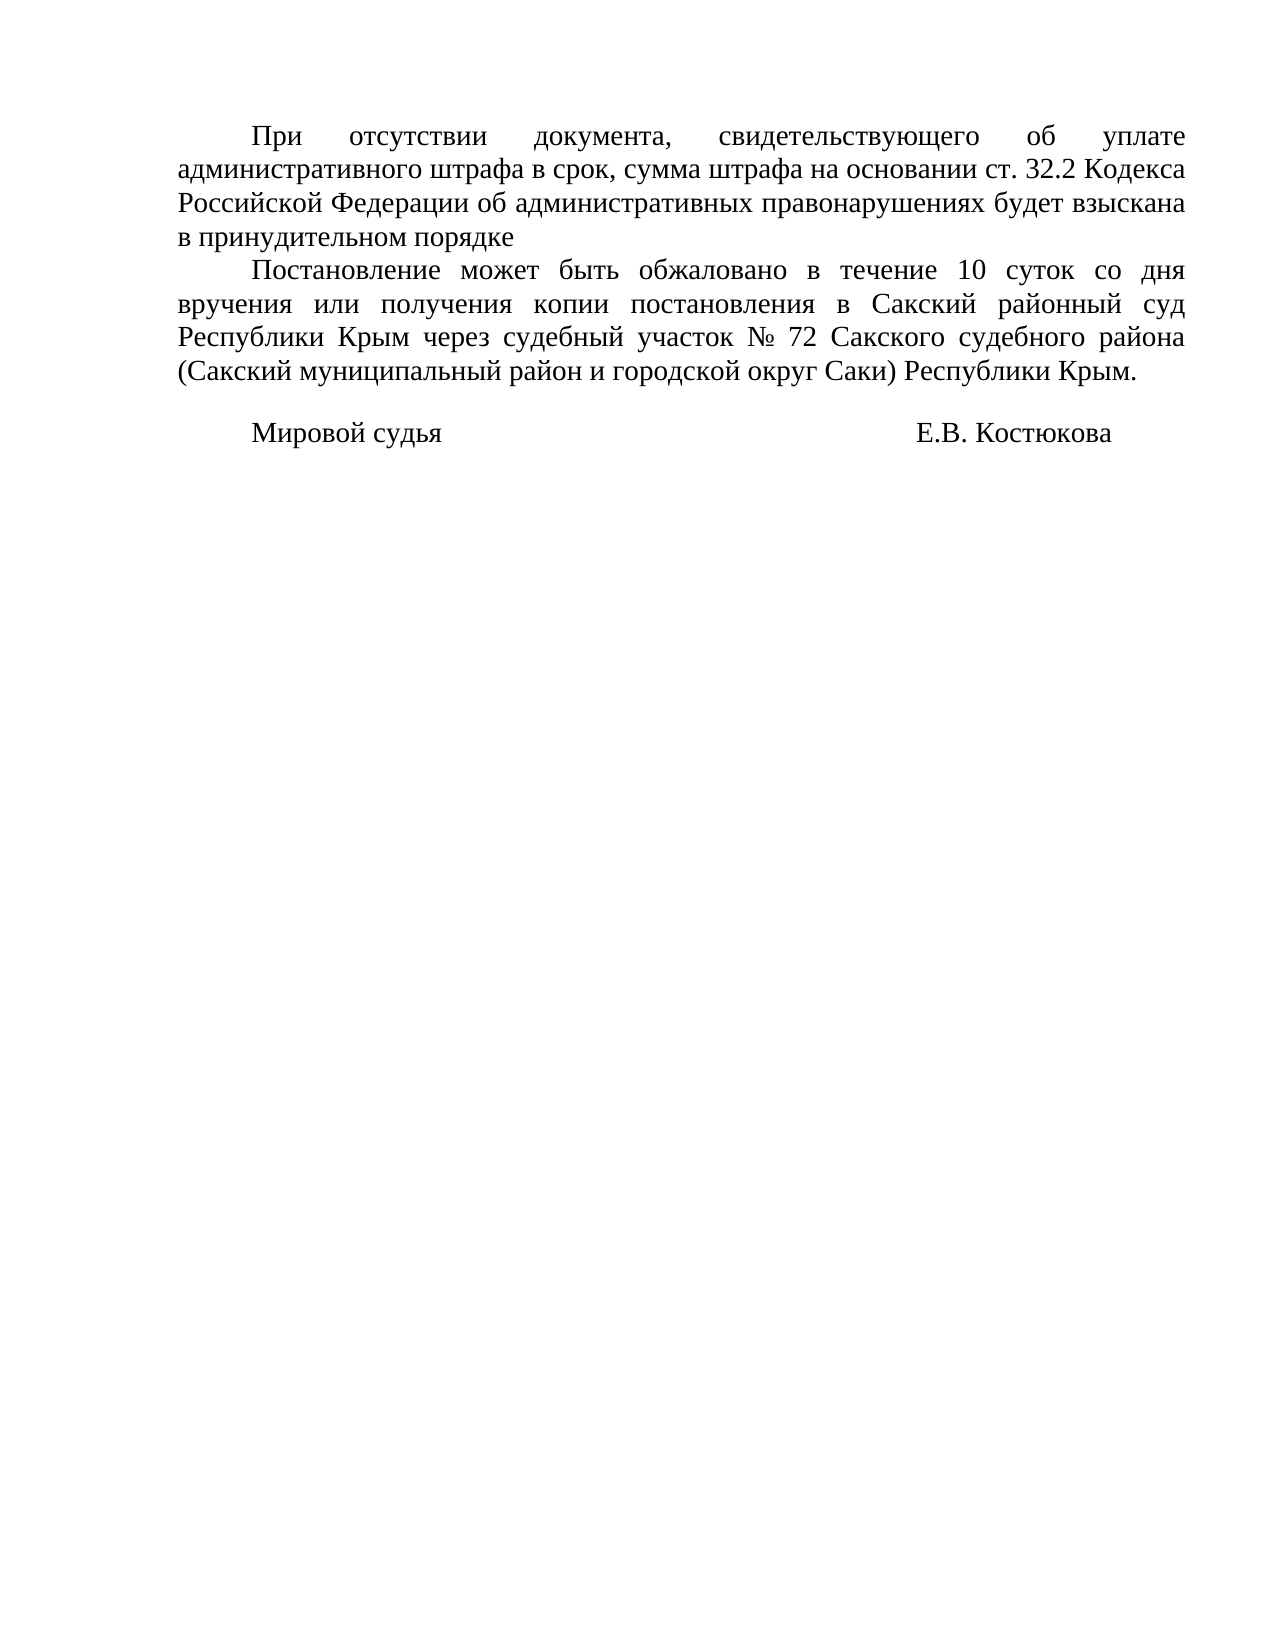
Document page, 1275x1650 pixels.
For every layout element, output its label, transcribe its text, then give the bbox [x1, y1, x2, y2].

text При отсутствии документа, свидетельствующего об уплате административного штрафа в срок, сумма штрафа на основании ст. 32.2 Кодекса Российской Федерации об административных правонарушениях будет взыскана в принудительном порядке [177, 118, 1186, 252]
text Мировой судья Е.В. Костюкова [177, 415, 1186, 449]
text Постановление может быть обжаловано в течение 10 суток со дня вручения или получения копии постановления в Сакский районный суд Республики Крым через судебный участок № 72 Сакского судебного района (Сакский муниципальный район и городской округ Саки) Республики Крым. [177, 252, 1186, 386]
